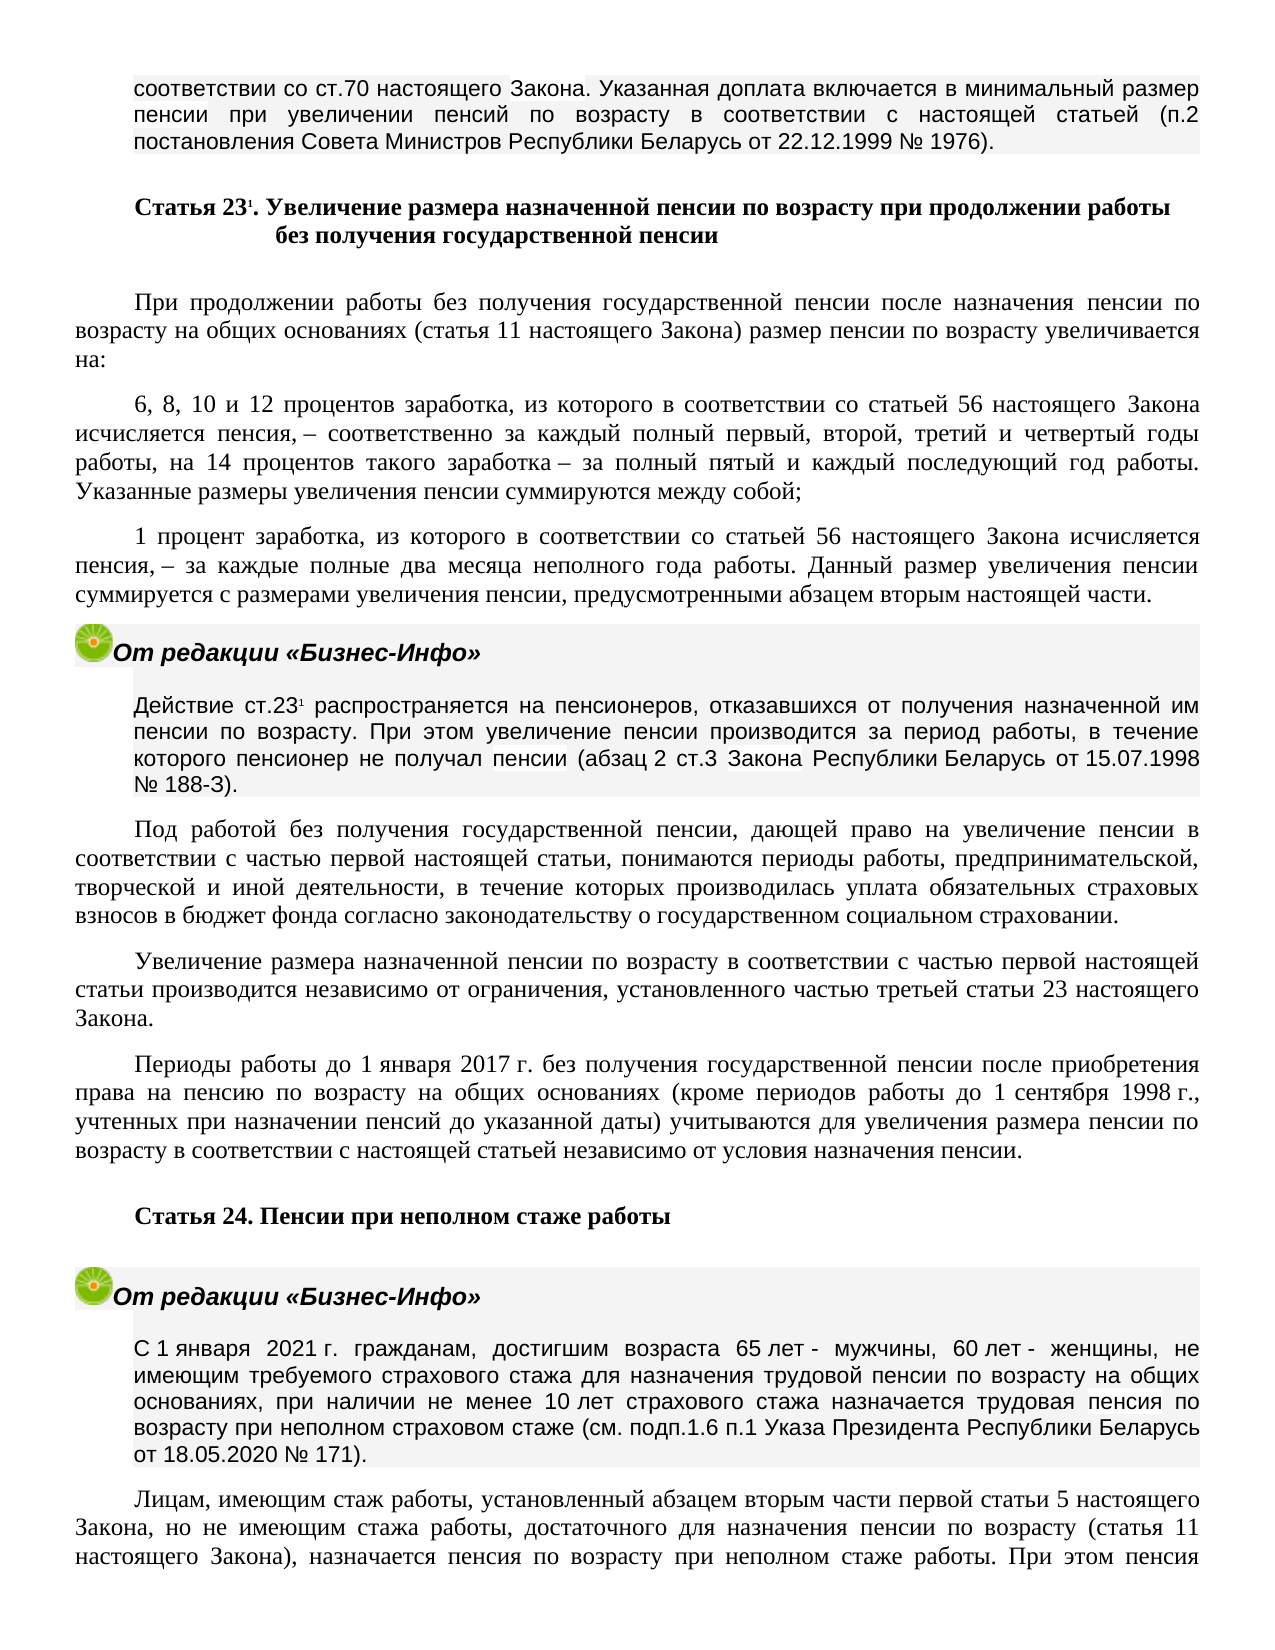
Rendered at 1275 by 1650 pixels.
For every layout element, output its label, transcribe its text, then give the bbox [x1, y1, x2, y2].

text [133, 75, 1200, 154]
text Периоды работы до 1 января 2017 г. без получения государственной пенсии после приобретения права на пенсию по возрасту на общих основаниях (кроме периодов работы до 1 сентября 1998 г., учтенных при назначении пенсий до указанной даты) учитываются для увеличения размера пенсии по возрасту в соответствии с настоящей статьей независимо от условия назначения пенсии. [75, 1049, 1200, 1164]
picture [75, 1267, 113, 1305]
text Статья 24. Пенсии при неполном стаже работы [134, 1201, 1200, 1230]
text Увеличение размера назначенной пенсии по возрасту в соответствии с частью первой настоящей статьи производится независимо от ограничения, установленного частью третьей статьи 23 настоящего Закона. [75, 946, 1200, 1032]
text Статья 231. Увеличение размера назначенной пенсии по возрасту при продолжении работы без получения государственной пенсии [134, 192, 1200, 249]
picture [75, 624, 113, 662]
text При продолжении работы без получения государственной пенсии после назначения пенсии по возрасту на общих основаниях (статья 11 настоящего Закона) размер пенсии по возрасту увеличивается на: [75, 287, 1200, 373]
text От редакции «Бизнес-Инфо» [75, 624, 1200, 667]
text 6, 8, 10 и 12 процентов заработка, из которого в соответствии со статьей 56 настоящего Закона исчисляется пенсия, – соответственно за каждый полный первый, второй, третий и четвертый годы работы, на 14 процентов такого заработка – за полный пятый и каждый последующий год работы. Указанные размеры увеличения пенсии суммируются между собой; [75, 389, 1200, 504]
text От редакции «Бизнес-Инфо» [75, 1267, 1200, 1310]
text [75, 1484, 1200, 1570]
text Действие ст.231 распространяется на пенсионеров, отказавшихся от получения назначенной им пенсии по возрасту. При этом увеличение пенсии производится за период работы, в течение которого пенсионер не получал пенсии (абзац 2 ст.3 Закона Республики Беларусь от 15.07.1998 № 188-З). [133, 692, 1200, 797]
text Под работой без получения государственной пенсии, дающей право на увеличение пенсии в соответствии с частью первой настоящей статьи, понимаются периоды работы, предпринимательской, творческой и иной деятельности, в течение которых производилась уплата обязательных страховых взносов в бюджет фонда согласно законодательству о государственном социальном страховании. [75, 814, 1200, 929]
text 1 процент заработка, из которого в соответствии со статьей 56 настоящего Закона исчисляется пенсия, – за каждые полные два месяца неполного года работы. Данный размер увеличения пенсии суммируется с размерами увеличения пенсии, предусмотренными абзацем вторым настоящей части. [75, 521, 1200, 607]
text С 1 января 2021 г. гражданам, достигшим возраста 65 лет - мужчины, 60 лет - женщины, не имеющим требуемого страхового стажа для назначения трудовой пенсии по возрасту на общих основаниях, при наличии не менее 10 лет страхового стажа назначается трудовая пенсия по возрасту при неполном страховом стаже (см. подп.1.6 п.1 Указа Президента Республики Беларусь от 18.05.2020 № 171). [133, 1335, 1200, 1467]
